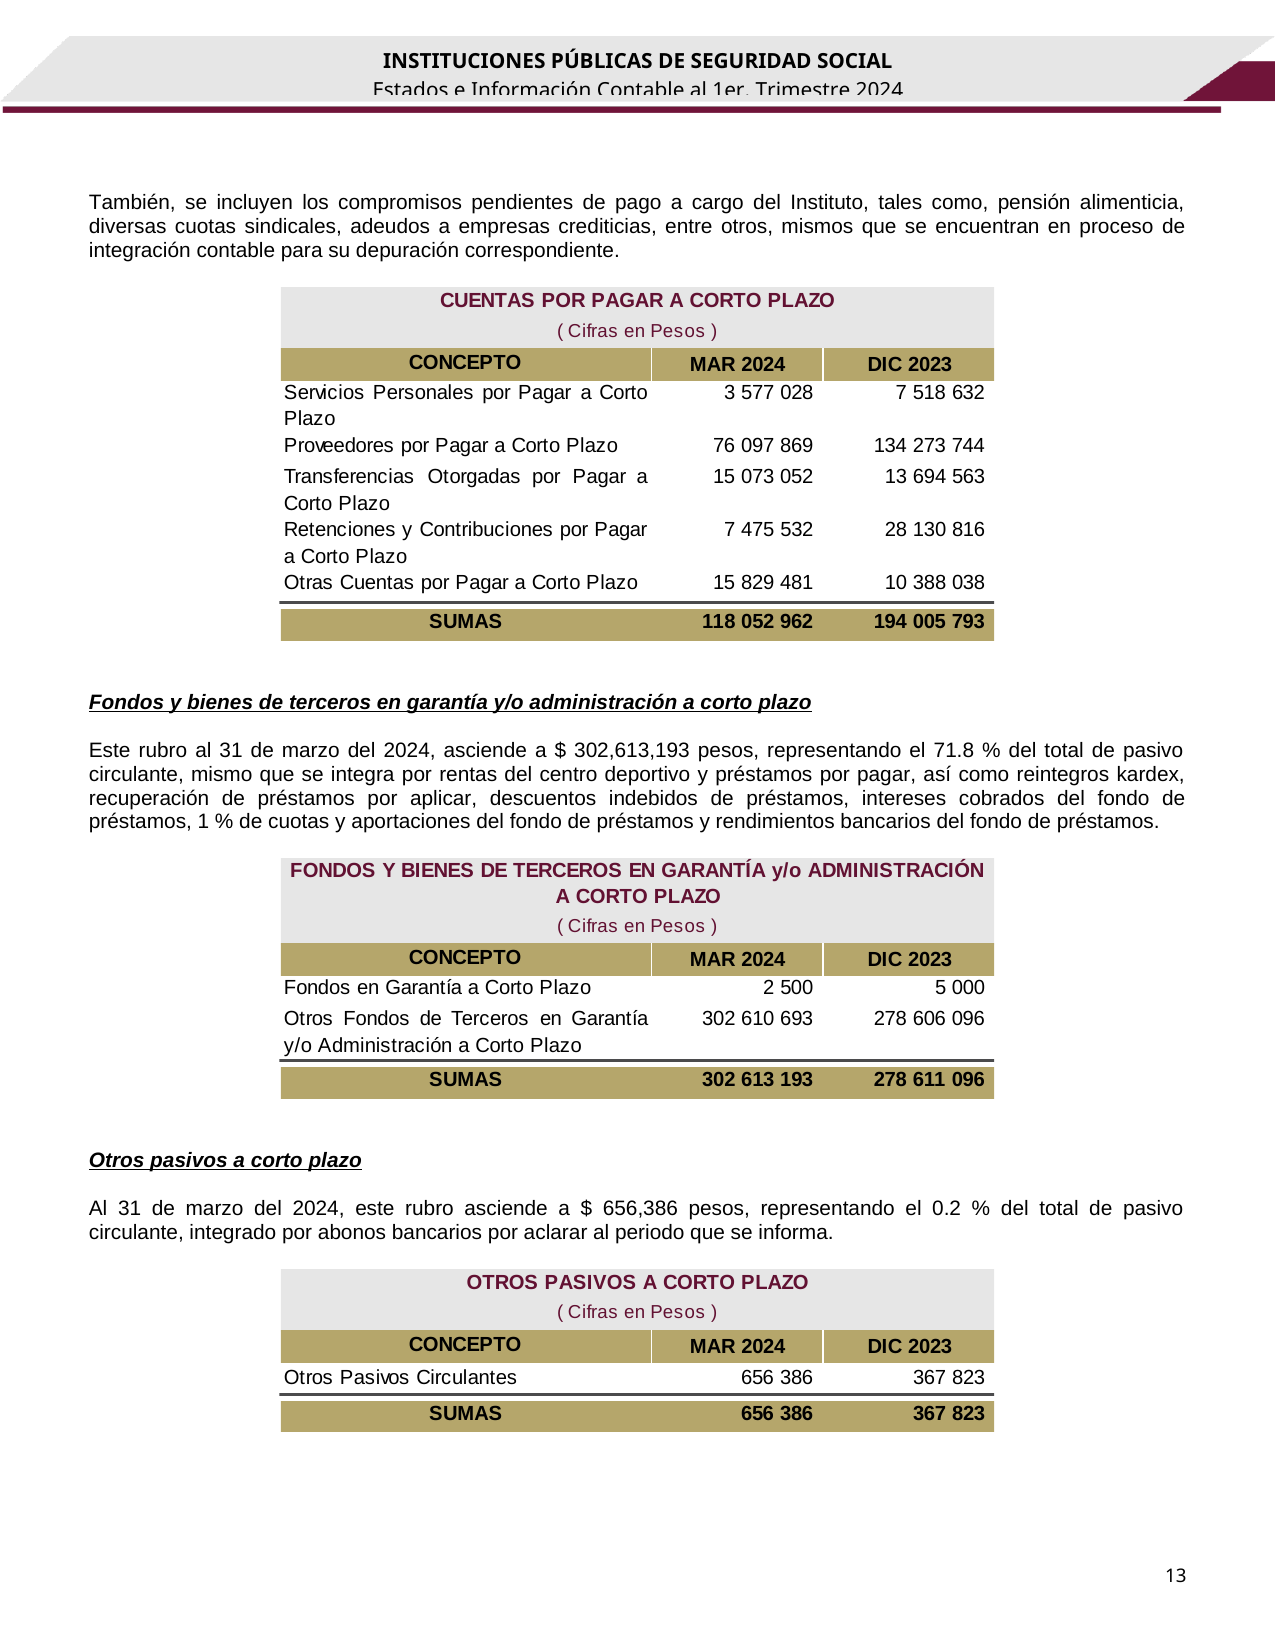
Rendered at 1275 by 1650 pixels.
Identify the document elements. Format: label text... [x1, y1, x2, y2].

text Otros pasivos a corto plazo [89, 1148, 1186, 1172]
text Al 31 de marzo del 2024, este rubro asciende a $ 656,386 pesos, representando el 0.2 % del total de pasivo circulante, integrado por abonos bancarios por aclarar al periodo que se informa. [89, 1196, 1186, 1243]
picture [0, 36, 1275, 113]
text También, se incluyen los compromisos pendientes de pago a cargo del Instituto, tales como, pensión alimenticia, diversas cuotas sindicales, adeudos a empresas crediticias, entre otros, mismos que se encuentran en proceso de integración contable para su depuración correspondiente. [89, 190, 1186, 262]
text Fondos y bienes de terceros en garantía y/o administración a corto plazo [89, 689, 1186, 713]
text Este rubro al 31 de marzo del 2024, asciende a $ 302,613,193 pesos, representando el 71.8 % del total de pasivo circulante, mismo que se integra por rentas del centro deportivo y préstamos por pagar, así como reintegros kardex, recuperación de préstamos por aplicar, descuentos indebidos de préstamos, intereses cobrados del fondo de préstamos, 1 % de cuotas y aportaciones del fondo de préstamos y rendimientos bancarios del fondo de préstamos. [89, 737, 1186, 833]
